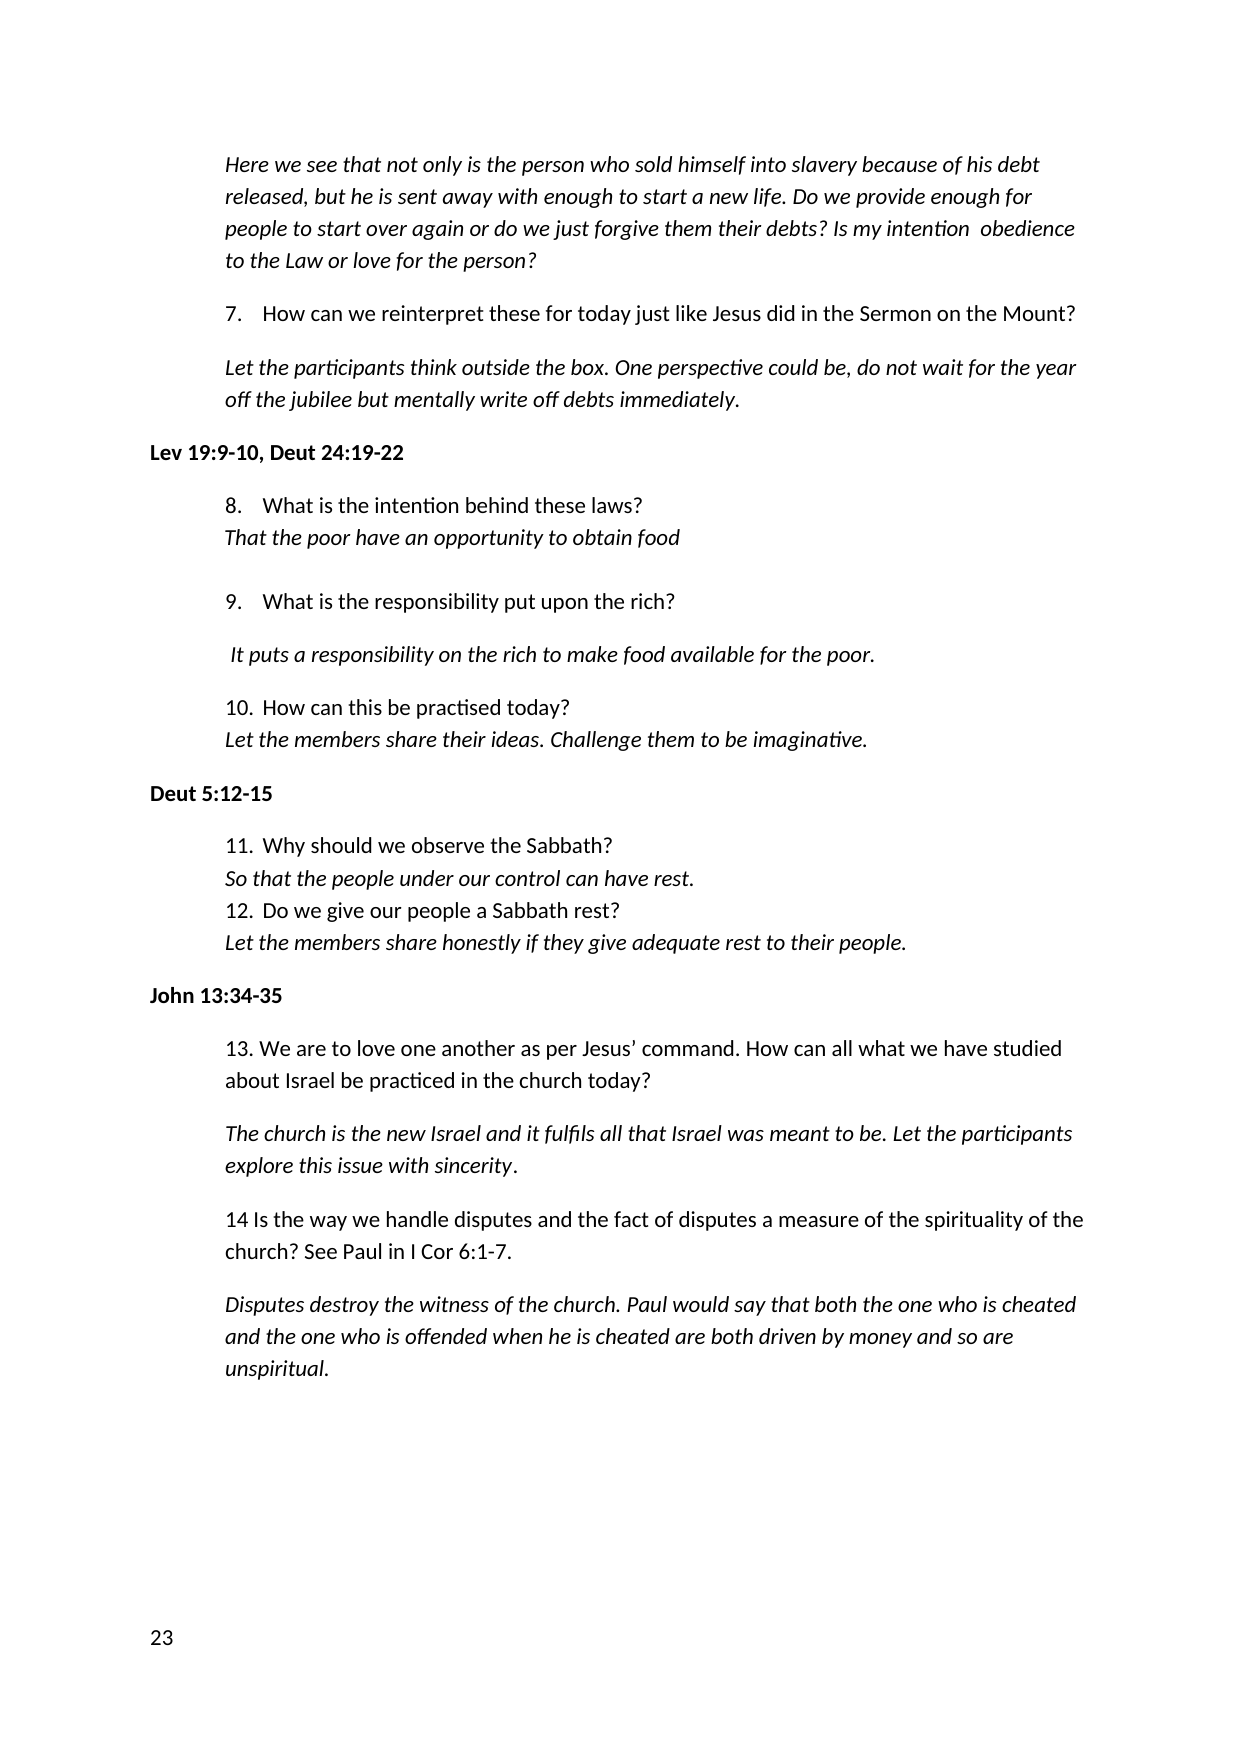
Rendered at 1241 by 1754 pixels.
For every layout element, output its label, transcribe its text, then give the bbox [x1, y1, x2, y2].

list That the poor have an opportunity to obtain food [224, 523, 1090, 551]
text Here we see that not only is the person who sold himself into slavery because of his debt released, but he is sent away with enough to start a new life. Do we provide enough for people to start over again or do we just forgive them their debts? Is my intention obedience to the Law or love for the person? [225, 150, 1090, 274]
list Let the members share their ideas. Challenge them to be imaginative. [225, 726, 1090, 754]
list What is the responsibility put upon the rich? [225, 587, 1090, 615]
list Why should we observe the Sabbath? [225, 832, 1090, 860]
list How can this be practised today? [225, 693, 1090, 721]
text Deut 5:12-15 [150, 779, 1090, 807]
list So that the people under our control can have rest. [225, 864, 1090, 892]
text 14 Is the way we handle disputes and the fact of disputes a measure of the spirituality of the church? See Paul in I Cor 6:1-7. [225, 1205, 1090, 1265]
text Lev 19:9-10, Deut 24:19-22 [150, 438, 1090, 466]
text It puts a responsibility on the rich to make food available for the poor. [225, 640, 1090, 668]
text The church is the new Israel and it fulfils all that Israel was meant to be. Let the participants explore this issue with sincerity. [225, 1119, 1090, 1180]
list How can we reinterpret these for today just like Jesus did in the Sermon on the Mount? [225, 299, 1090, 328]
list What is the intention behind these laws? [225, 491, 1090, 519]
text John 13:34-35 [150, 981, 1090, 1009]
text Let the participants think outside the box. One perspective could be, do not wait for the year off the jubilee but mentally write off debts immediately. [225, 353, 1090, 413]
text 13. We are to love one another as per Jesus’ command. How can all what we have studied about Israel be practiced in the church today? [225, 1034, 1090, 1094]
list Do we give our people a Sabbath rest? [225, 896, 1090, 924]
text Disputes destroy the witness of the church. Paul would say that both the one who is cheated and the one who is offended when he is cheated are both driven by money and so are unspiritual. [225, 1290, 1090, 1382]
list Let the members share honestly if they give adequate rest to their people. [225, 928, 1090, 956]
